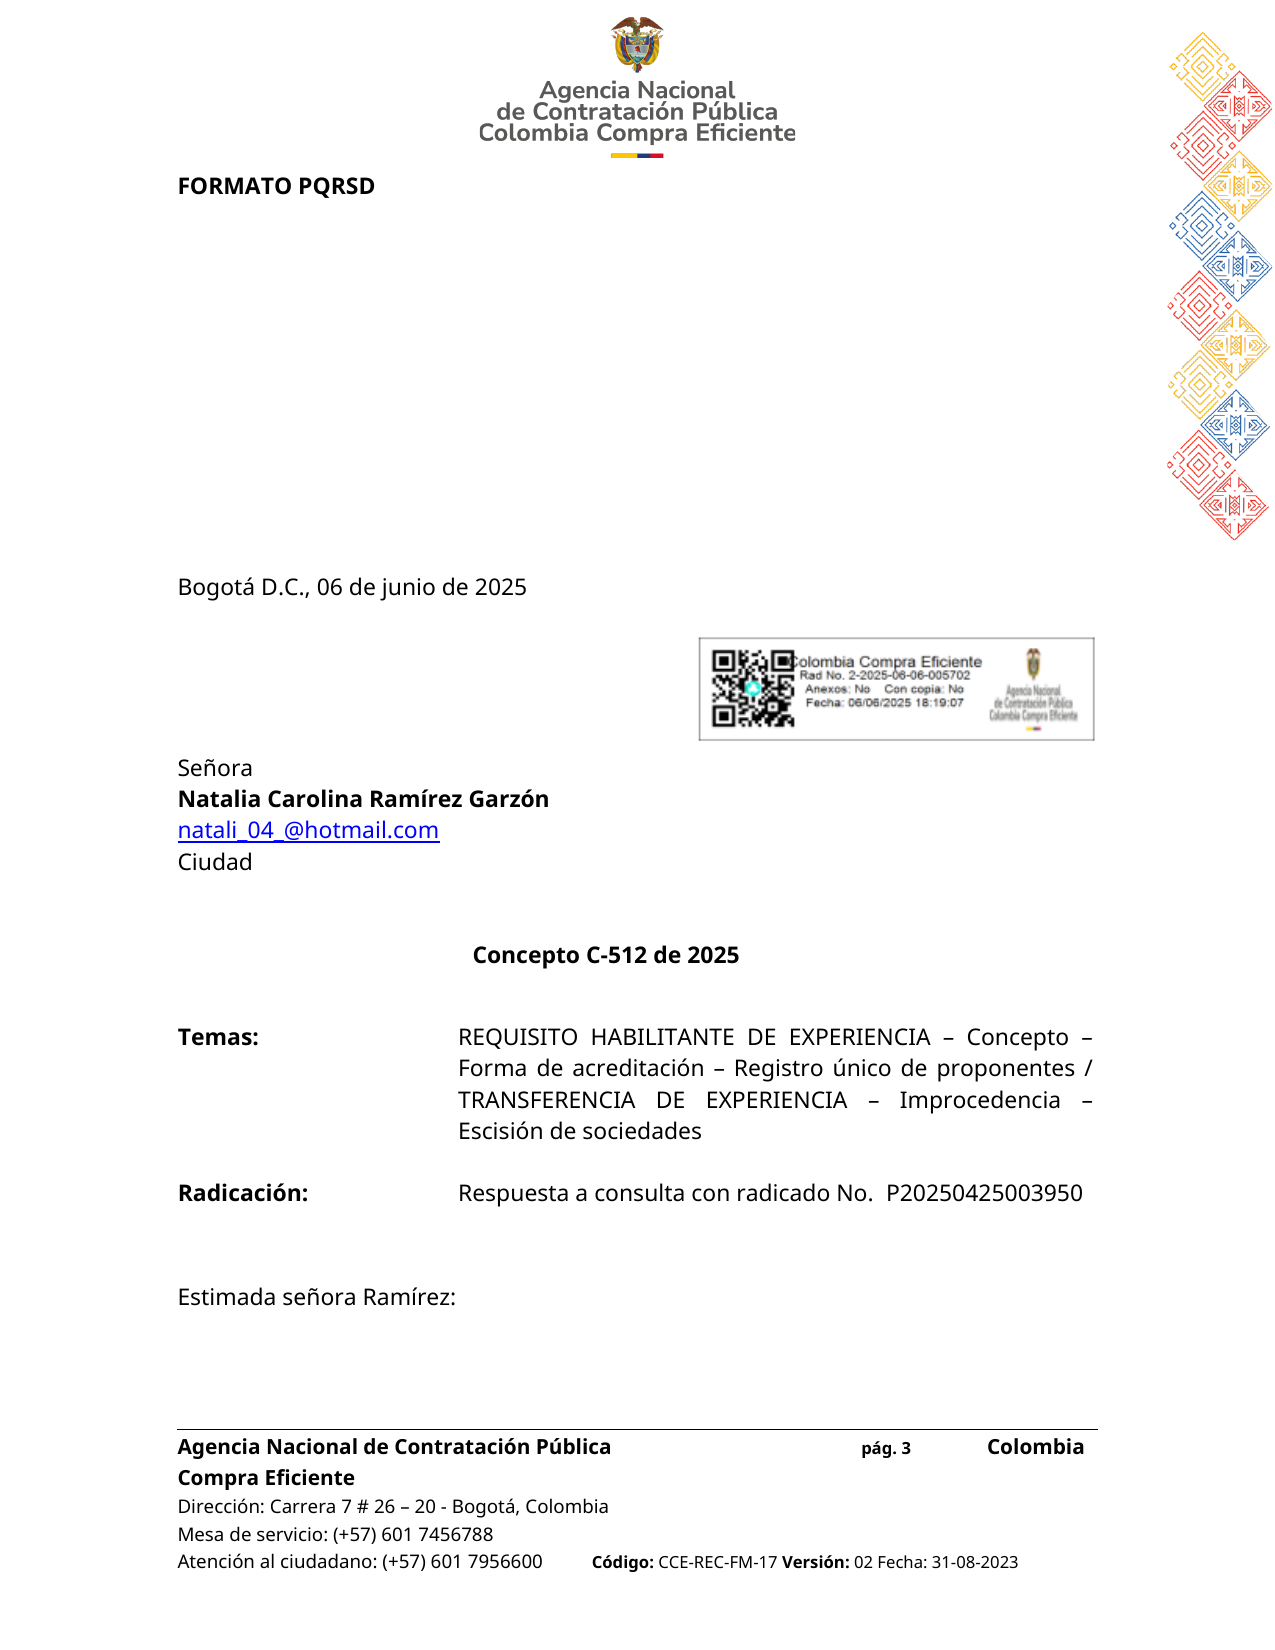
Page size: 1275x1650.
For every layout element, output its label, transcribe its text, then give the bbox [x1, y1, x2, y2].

table_cell Radicación: [178, 1177, 458, 1208]
text Natalia Carolina Ramírez Garzón [177, 783, 1098, 814]
picture [1165, 31, 1272, 538]
table_header REQUISITO HABILITANTE DE EXPERIENCIA – Concepto – Forma de acreditación – Registro único de proponentes / TRANSFERENCIA DE EXPERIENCIA – Improcedencia – Escisión de sociedades [458, 1021, 1093, 1177]
text Concepto C-512 de 2025 [398, 939, 1098, 971]
text Señora [177, 752, 1098, 783]
table_header Temas: [178, 1021, 458, 1177]
text natali_04_@hotmail.com Ciudad [177, 814, 1098, 877]
picture [696, 633, 1098, 752]
picture [479, 17, 796, 158]
text Bogotá D.C., 06 de junio de 2025 [177, 571, 1098, 602]
table_cell Respuesta a consulta con radicado No. P20250425003950 [458, 1177, 1093, 1208]
text Estimada señora Ramírez: [177, 1280, 1098, 1312]
